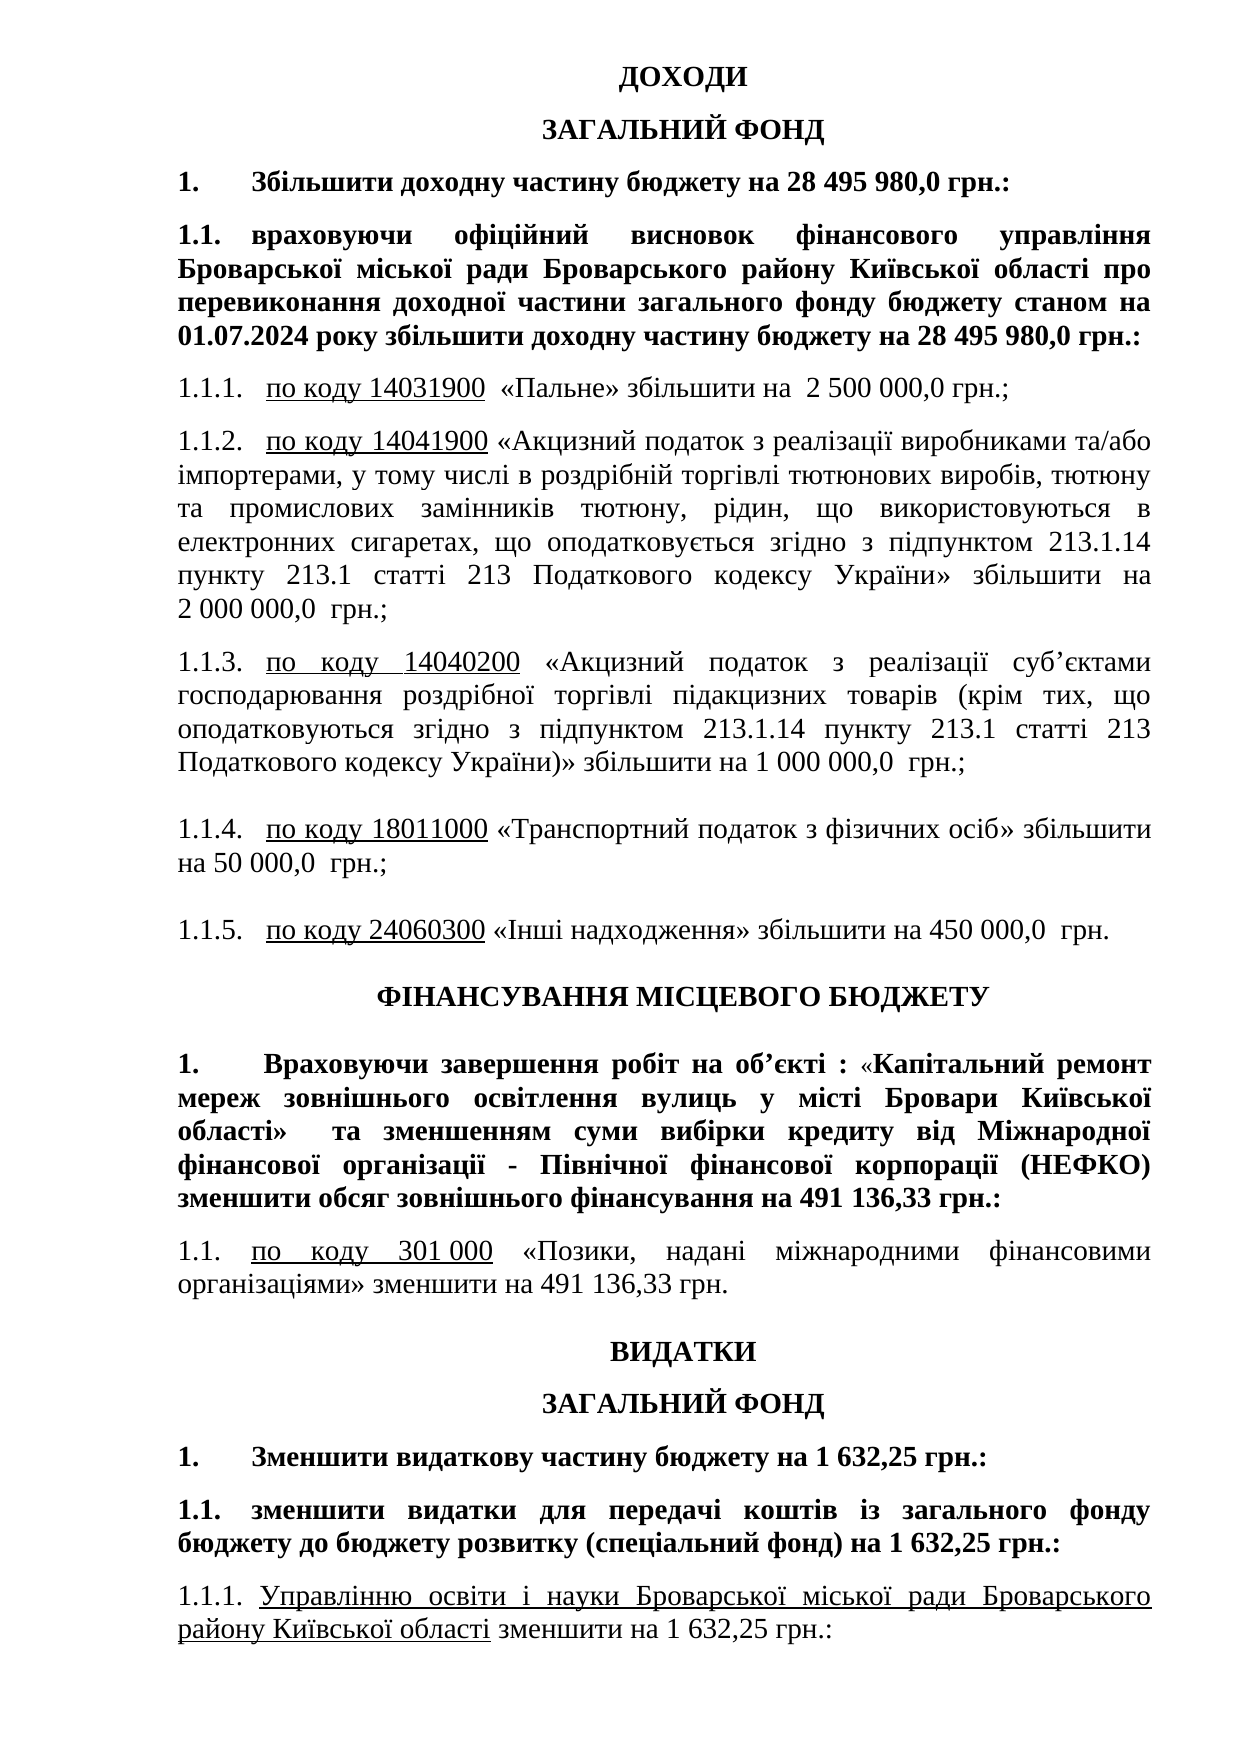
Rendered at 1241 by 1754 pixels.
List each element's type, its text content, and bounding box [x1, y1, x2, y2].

list Враховуючи завершення робіт на об’єкті : «Капітальний ремонт мереж зовнішнього освітлення вулиць у місті Бровари Київської області» та зменшенням суми вибірки кредиту від Міжнародної фінансової організації - Північної фінансової корпорації (НЕФКО) зменшити обсяг зовнішнього фінансування на 491 136,33 грн.: [177, 1046, 1152, 1214]
text ДОХОДИ [177, 59, 1152, 93]
list зменшити видатки для передачі коштів із загального фонду бюджету до бюджету розвитку (спеціальний фонд) на 1 632,25 грн.: [177, 1492, 1152, 1559]
list Збільшити доходну частину бюджету на 28 495 980,0 грн.: [177, 164, 1152, 198]
list по коду 14041900 «Акцизний податок з реалізації виробниками та/або імпортерами, у тому числі в роздрібній торгівлі тютюнових виробів, тютюну та промислових замінників тютюну, рідин, що використовуються в електронних сигаретах, що оподатковується згідно з підпунктом 213.1.14 пункту 213.1 статті 213 Податкового кодексу України» збільшити на 2 000 000,0 грн.; [177, 557, 1152, 624]
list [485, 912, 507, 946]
list 1.1.1. Управлінню освіти і науки Броварської міської ради Броварського району Київської області зменшити на 1 632,25 грн.: [177, 1578, 1152, 1645]
text ЗАГАЛЬНИЙ ФОНД [177, 1386, 1152, 1420]
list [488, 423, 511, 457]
list по коду 14031900 «Пальне» збільшити на 2 500 000,0 грн.; [177, 371, 369, 404]
list по коду 301 000 «Позики, надані міжнародними фінансовими організаціями» зменшити на 491 136,33 грн. [177, 1233, 1152, 1300]
list по коду 24060300 «Інші надходження» збільшити на 450 000,0 грн. [177, 912, 369, 946]
text ФІНАНСУВАННЯ МІСЦЕВОГО БЮДЖЕТУ [177, 979, 1152, 1013]
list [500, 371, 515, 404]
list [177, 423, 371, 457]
list по коду 14031900 «Пальне» збільшити на 2 500 000,0 грн.; [605, 371, 1152, 404]
list по коду 18011000 «Транспортний податок з фізичних осіб» збільшити на 50 000,0 грн.; [177, 811, 1152, 878]
list по коду 24060300 «Інші надходження» збільшити на 450 000,0 грн. [736, 912, 1152, 946]
list по коду 14040200 «Акцизний податок з реалізації суб’єктами господарювання роздрібної торгівлі підакцизних товарів (крім тих, що оподатковуються згідно з підпунктом 213.1.14 пункту 213.1 статті 213 Податкового кодексу України)» збільшити на 1 000 000,0 грн.; [561, 744, 1152, 778]
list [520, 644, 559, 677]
text ВИДАТКИ [177, 1334, 1152, 1367]
list Зменшити видаткову частину бюджету на 1 632,25 грн.: [177, 1439, 1152, 1473]
list враховуючи офіційний висновок фінансового управління Броварської міської ради Броварського району Київської області про перевиконання доходної частини загального фонду бюджету станом на 01.07.2024 року збільшити доходну частину бюджету на 28 495 980,0 грн.: [177, 217, 1152, 351]
text ЗАГАЛЬНИЙ ФОНД [177, 112, 1152, 145]
